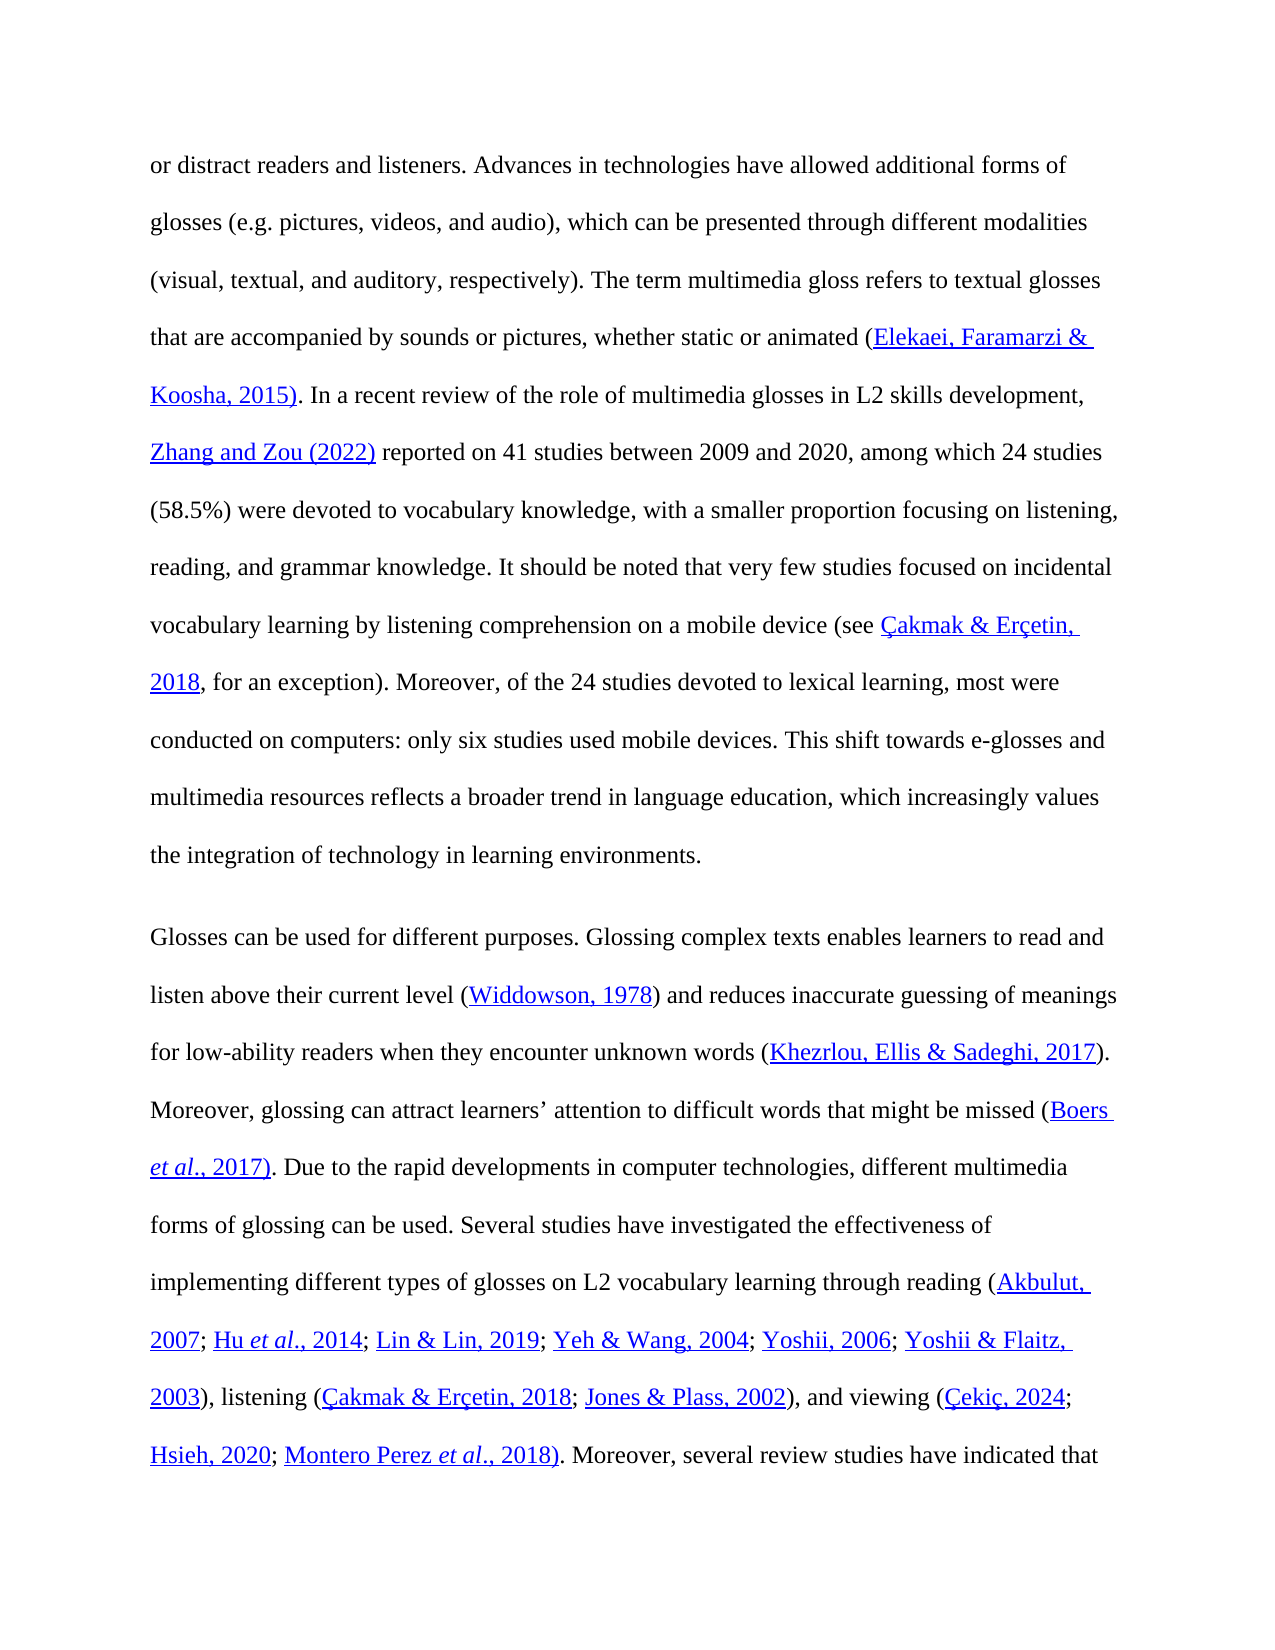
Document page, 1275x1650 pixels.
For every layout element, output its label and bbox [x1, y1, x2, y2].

text [150, 922, 1125, 1469]
text [150, 150, 1125, 869]
